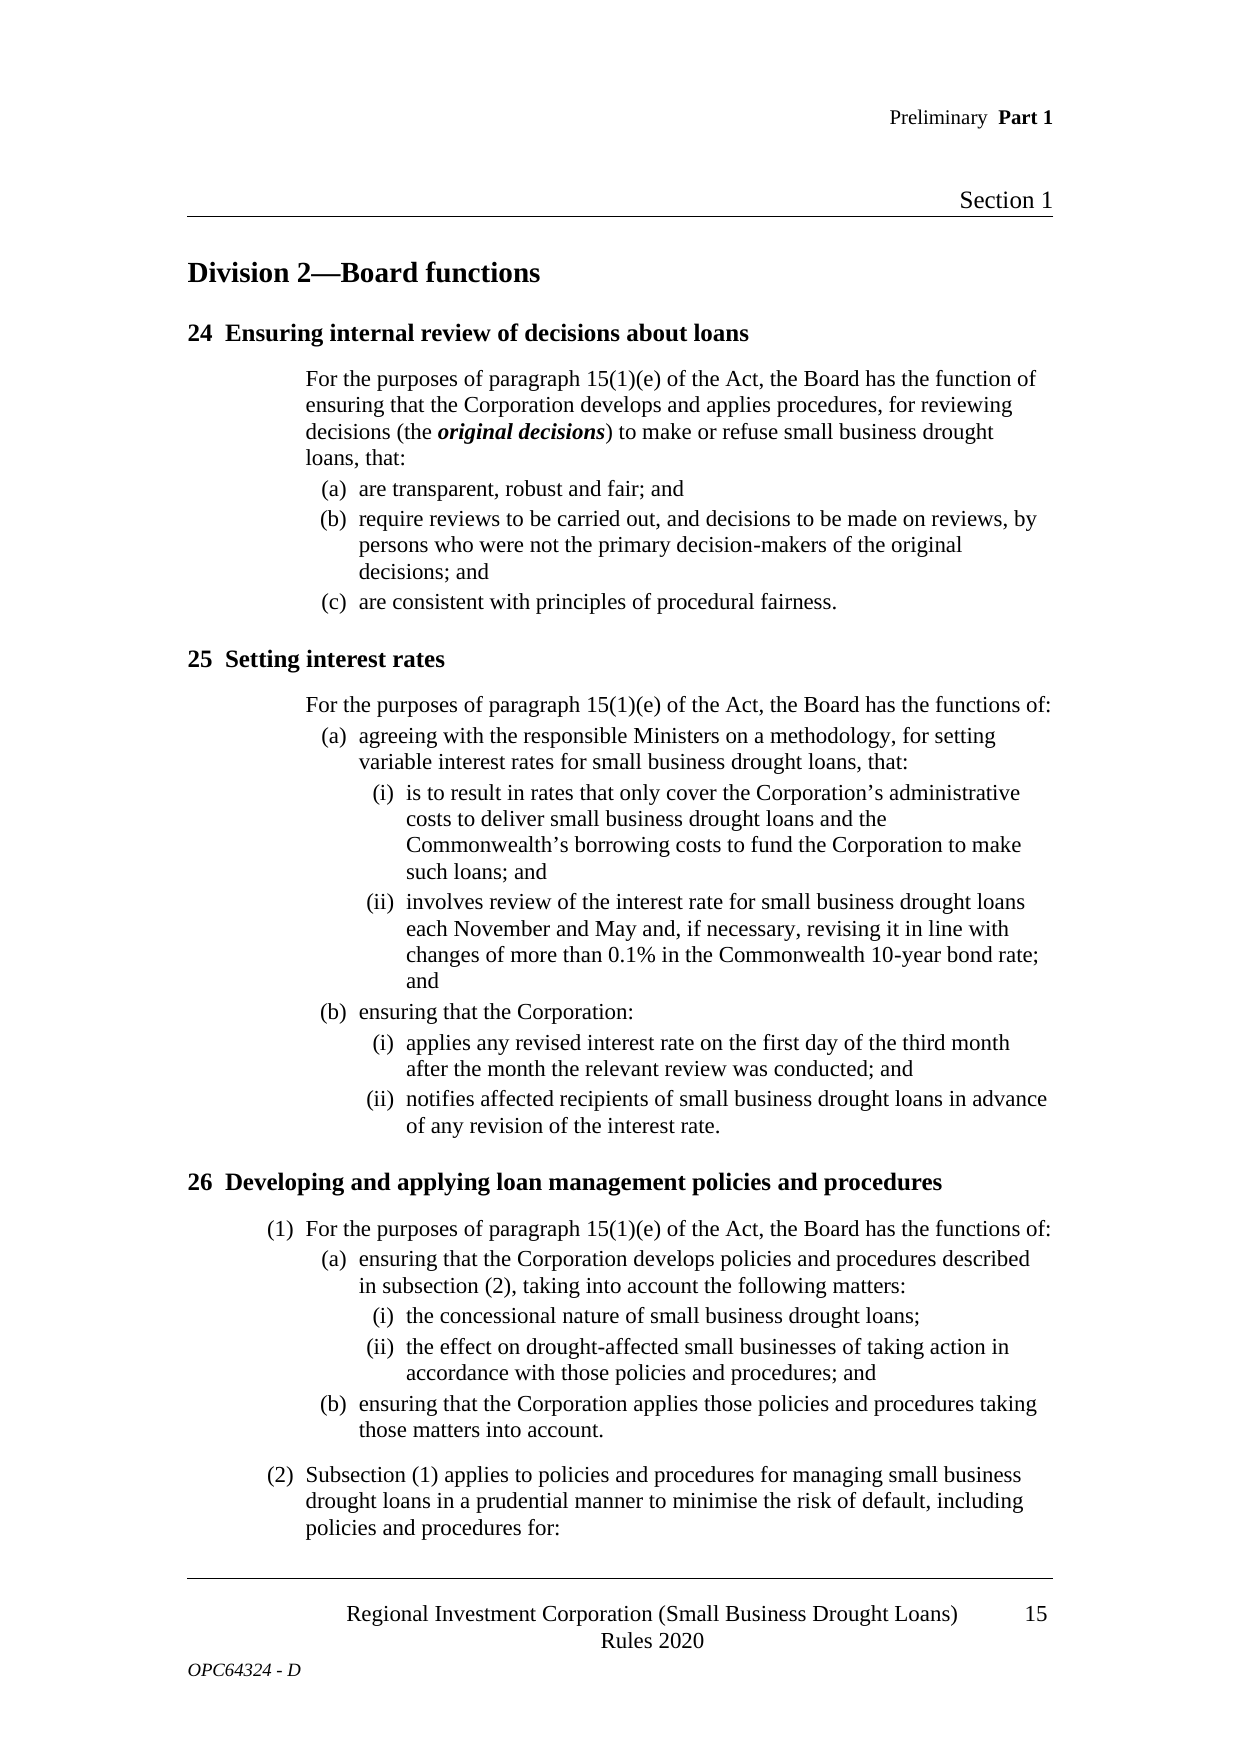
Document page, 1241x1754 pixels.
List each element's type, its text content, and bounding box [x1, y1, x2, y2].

text (c) are consistent with principles of procedural fairness. [187, 588, 1053, 615]
text (2) Subsection (1) applies to policies and procedures for managing small business drought loans in a prudential manner to minimise the risk of default, including policies and procedures for: [187, 1461, 1053, 1540]
text (1) For the purposes of paragraph 15(1)(e) of the Act, the Board has the functions of: [187, 1215, 1053, 1241]
text (a) ensuring that the Corporation develops policies and procedures described in subsection (2), taking into account the following matters: [187, 1245, 1053, 1298]
text (a) are transparent, robust and fair; and [187, 475, 1053, 501]
text 26 Developing and applying loan management policies and procedures [187, 1167, 1053, 1196]
text (b) require reviews to be carried out, and decisions to be made on reviews, by persons who were not the primary decision-makers of the original decisions; and [187, 505, 1053, 584]
text (i) is to result in rates that only cover the Corporation’s administrative costs to deliver small business drought loans and the Commonwealth’s borrowing costs to fund the Corporation to make such loans; and [187, 779, 1053, 884]
text (ii) the effect on drought-affected small businesses of taking action in accordance with those policies and procedures; and [187, 1333, 1053, 1385]
text 25 Setting interest rates [187, 644, 1053, 673]
text (ii) notifies affected recipients of small business drought loans in advance of any revision of the interest rate. [187, 1085, 1053, 1138]
text For the purposes of paragraph 15(1)(e) of the Act, the Board has the function of ensuring that the Corporation develops and applies procedures, for reviewing decisions (the original decisions) to make or refuse small business drought loans, that: [187, 365, 1053, 471]
text (b) ensuring that the Corporation: [187, 998, 1053, 1024]
text (a) agreeing with the responsible Ministers on a methodology, for setting variable interest rates for small business drought loans, that: [187, 722, 1053, 775]
text (i) applies any revised interest rate on the first day of the third month after the month the relevant review was conducted; and [187, 1028, 1053, 1081]
text Division 2—Board functions [187, 255, 1053, 288]
text For the purposes of paragraph 15(1)(e) of the Act, the Board has the functions of: [187, 691, 1053, 718]
text (i) the concessional nature of small business drought loans; [187, 1302, 1053, 1328]
text (b) ensuring that the Corporation applies those policies and procedures taking those matters into account. [187, 1389, 1053, 1442]
text (ii) involves review of the interest rate for small business drought loans each November and May and, if necessary, revising it in line with changes of more than 0.1% in the Commonwealth 10-year bond rate; and [187, 888, 1053, 994]
text 24 Ensuring internal review of decisions about loans [187, 318, 1053, 346]
